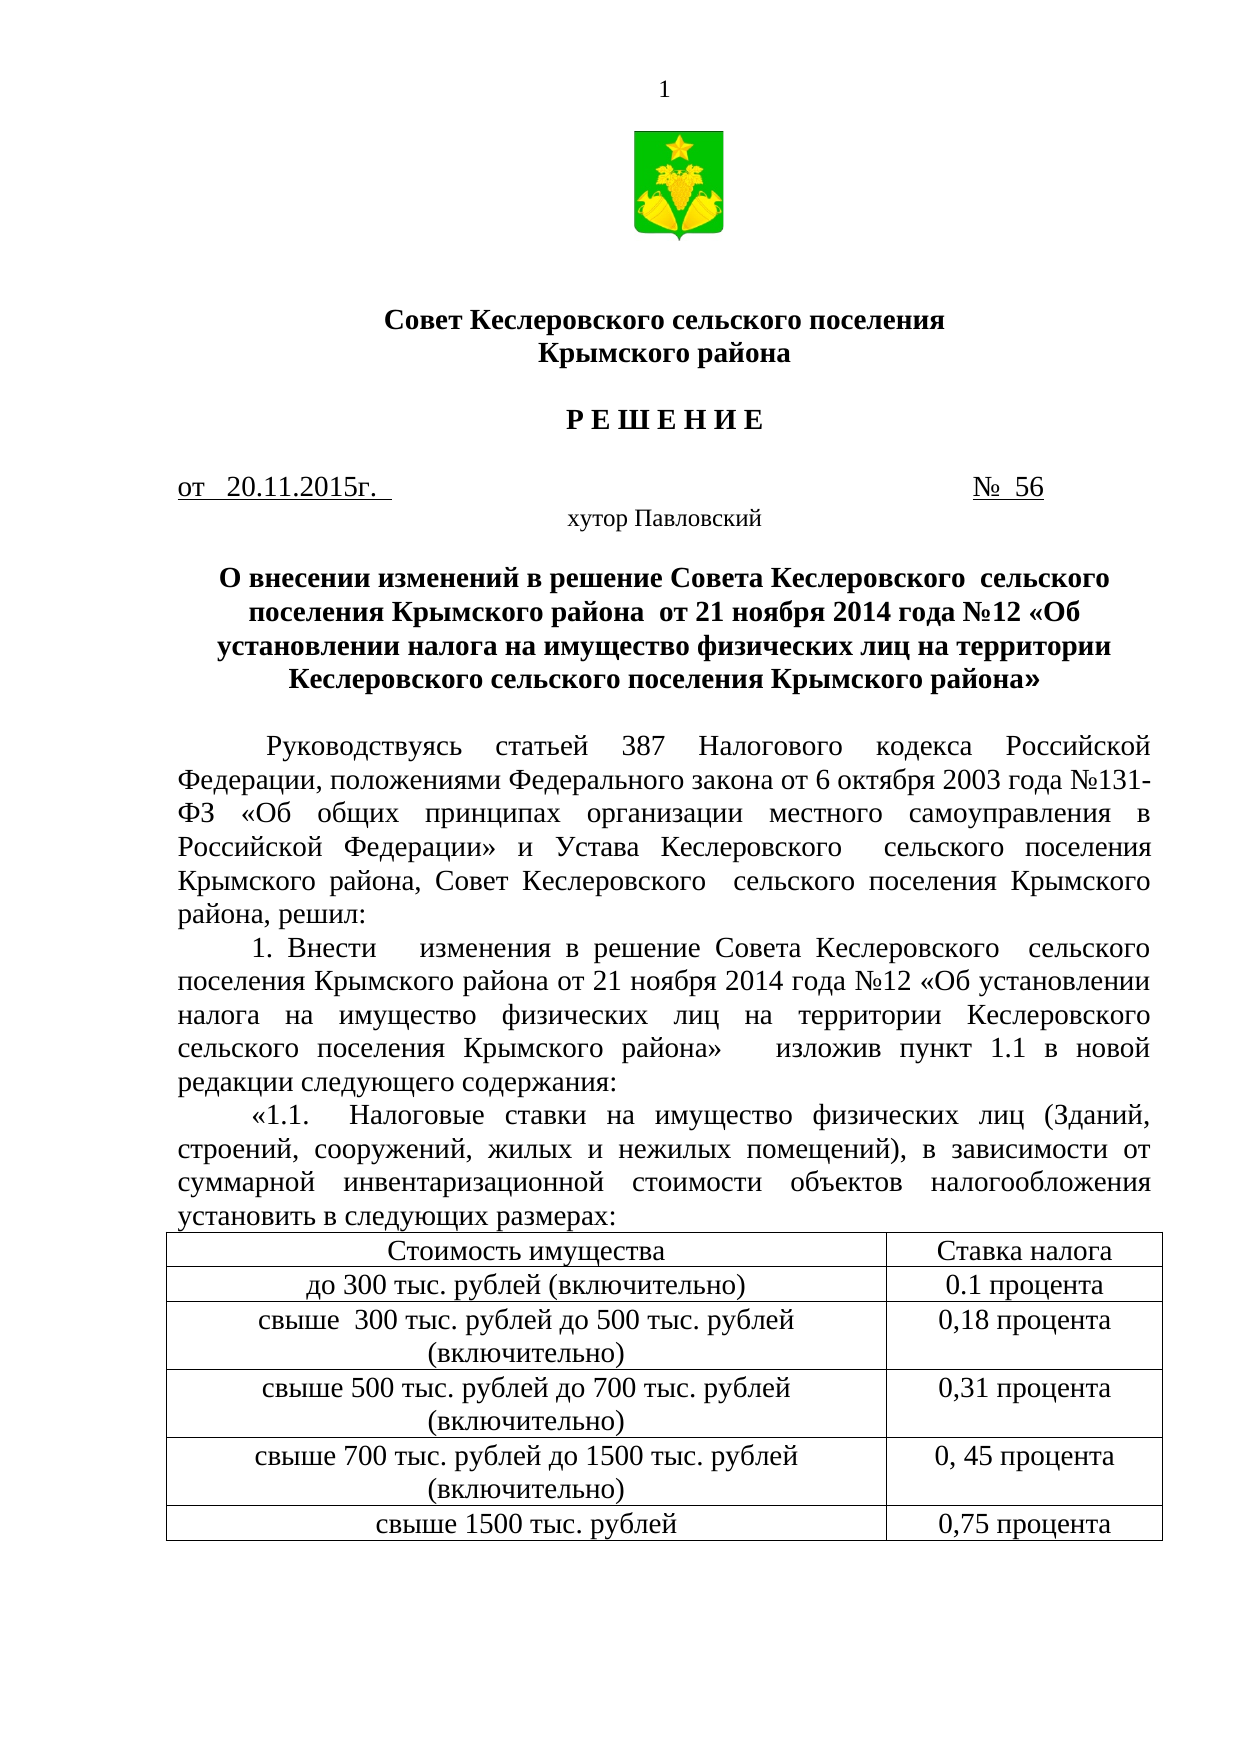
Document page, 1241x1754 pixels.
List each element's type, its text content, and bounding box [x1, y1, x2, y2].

table_cell 0.1 процента [887, 1267, 1162, 1301]
text Руководствуясь статьей 387 Налогового кодекса Российской Федерации, положениями Федерального закона от 6 октября 2003 года №131-ФЗ «Об общих принципах организации местного самоуправления в Российской Федерации» и Устава Кеслеровского сельского поселения Крымского района, Совет Кеслеровского сельского поселения Крымского района, решил: [177, 728, 1152, 930]
table_cell свыше 700 тыс. рублей до 1500 тыс. рублей (включительно) [167, 1438, 886, 1505]
text «1.1. Налоговые ставки на имущество физических лиц (Зданий, строений, сооружений, жилых и нежилых помещений), в зависимости от суммарной инвентаризационной стоимости объектов налогообложения установить в следующих размерах: [177, 1097, 1152, 1232]
table_cell 0,18 процента [887, 1302, 1162, 1369]
table_cell 0,75 процента [887, 1506, 1162, 1540]
table_cell свыше 500 тыс. рублей до 700 тыс. рублей (включительно) [167, 1370, 886, 1437]
table_cell свыше 300 тыс. рублей до 500 тыс. рублей (включительно) [167, 1302, 886, 1369]
text О внесении изменений в решение Совета Кеслеровского сельского поселения Крымского района от 21 ноября 2014 года №12 «Об установлении налога на имущество физических лиц на территории Кеслеровского сельского поселения Крымского района» [177, 561, 1152, 695]
table_cell 0, 45 процента [887, 1438, 1162, 1505]
table_cell свыше 1500 тыс. рублей [167, 1506, 886, 1540]
text 1. Внести изменения в решение Совета Кеслеровского сельского поселения Крымского района от 21 ноября 2014 года №12 «Об установлении налога на имущество физических лиц на территории Кеслеровского сельского поселения Крымского района» изложив пункт 1.1 в новой редакции следующего содержания: [177, 930, 1152, 1097]
text хутор Павловский [177, 503, 1152, 532]
text Р Е Ш Е Н И Е [177, 402, 1152, 436]
text от 20.11.2015г. № 56 [177, 469, 1152, 503]
table_header Ставка налога [887, 1233, 1162, 1266]
text Крымского района [177, 335, 1152, 369]
text Совет Кеслеровского сельского поселения [177, 302, 1152, 335]
picture [634, 131, 724, 241]
table_header Стоимость имущества [167, 1233, 886, 1266]
table_cell до 300 тыс. рублей (включительно) [167, 1267, 886, 1301]
table_cell 0,31 процента [887, 1370, 1162, 1437]
